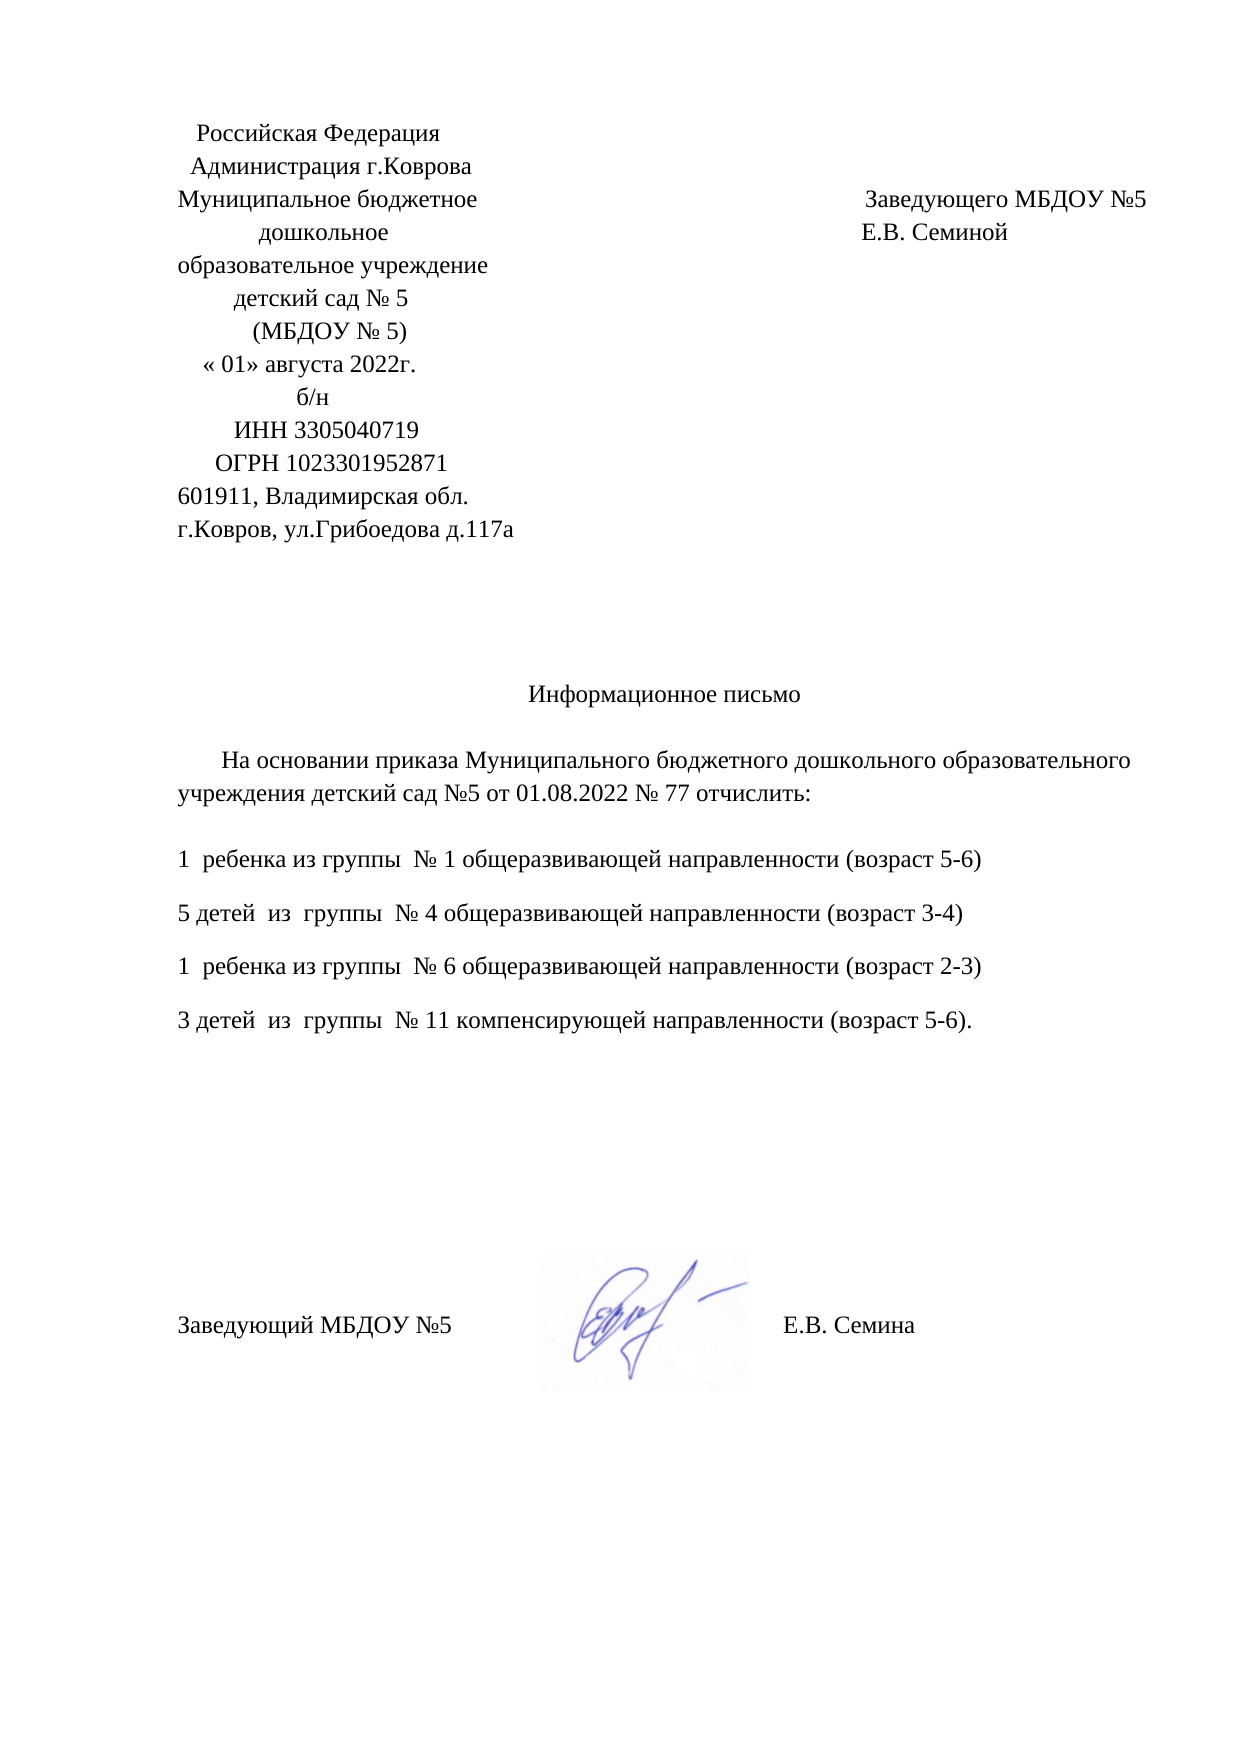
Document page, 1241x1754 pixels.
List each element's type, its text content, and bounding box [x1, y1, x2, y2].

text ОГРН 1023301952871 [177, 448, 1152, 477]
text (МБДОУ № 5) [177, 316, 1152, 345]
picture [540, 1339, 752, 1392]
text Российская Федерация [177, 118, 1152, 147]
text ИНН 3305040719 [177, 415, 1152, 444]
text Заведующий МБДОУ №5 Е.В. Семина [177, 1310, 1152, 1339]
text г.Ковров, ул.Грибоедова д.117а [177, 514, 1152, 543]
picture [540, 1251, 752, 1310]
text дошкольное Е.В. Семиной [177, 217, 1152, 246]
text 3 детей из группы № 11 компенсирующей направленности (возраст 5-6). [177, 1005, 1152, 1034]
text Информационное письмо [177, 679, 1152, 708]
text Администрация г.Коврова [177, 151, 1152, 180]
text образовательное учреждение [177, 250, 1152, 279]
text 5 детей из группы № 4 общеразвивающей направленности (возраст 3-4) [177, 898, 1152, 926]
text « 01» августа 2022г. [177, 349, 1152, 378]
text 601911, Владимирская обл. [177, 481, 1152, 510]
text детский сад № 5 [177, 283, 1152, 312]
text б/н [177, 382, 1152, 411]
text На основании приказа Муниципального бюджетного дошкольного образовательного учреждения детский сад №5 от 01.08.2022 № 77 отчислить: [177, 746, 1152, 807]
text 1 ребенка из группы № 1 общеразвивающей направленности (возраст 5-6) [177, 844, 1152, 872]
text 1 ребенка из группы № 6 общеразвивающей направленности (возраст 2-3) [177, 951, 1152, 980]
text Муниципальное бюджетное Заведующего МБДОУ №5 [177, 184, 1152, 213]
